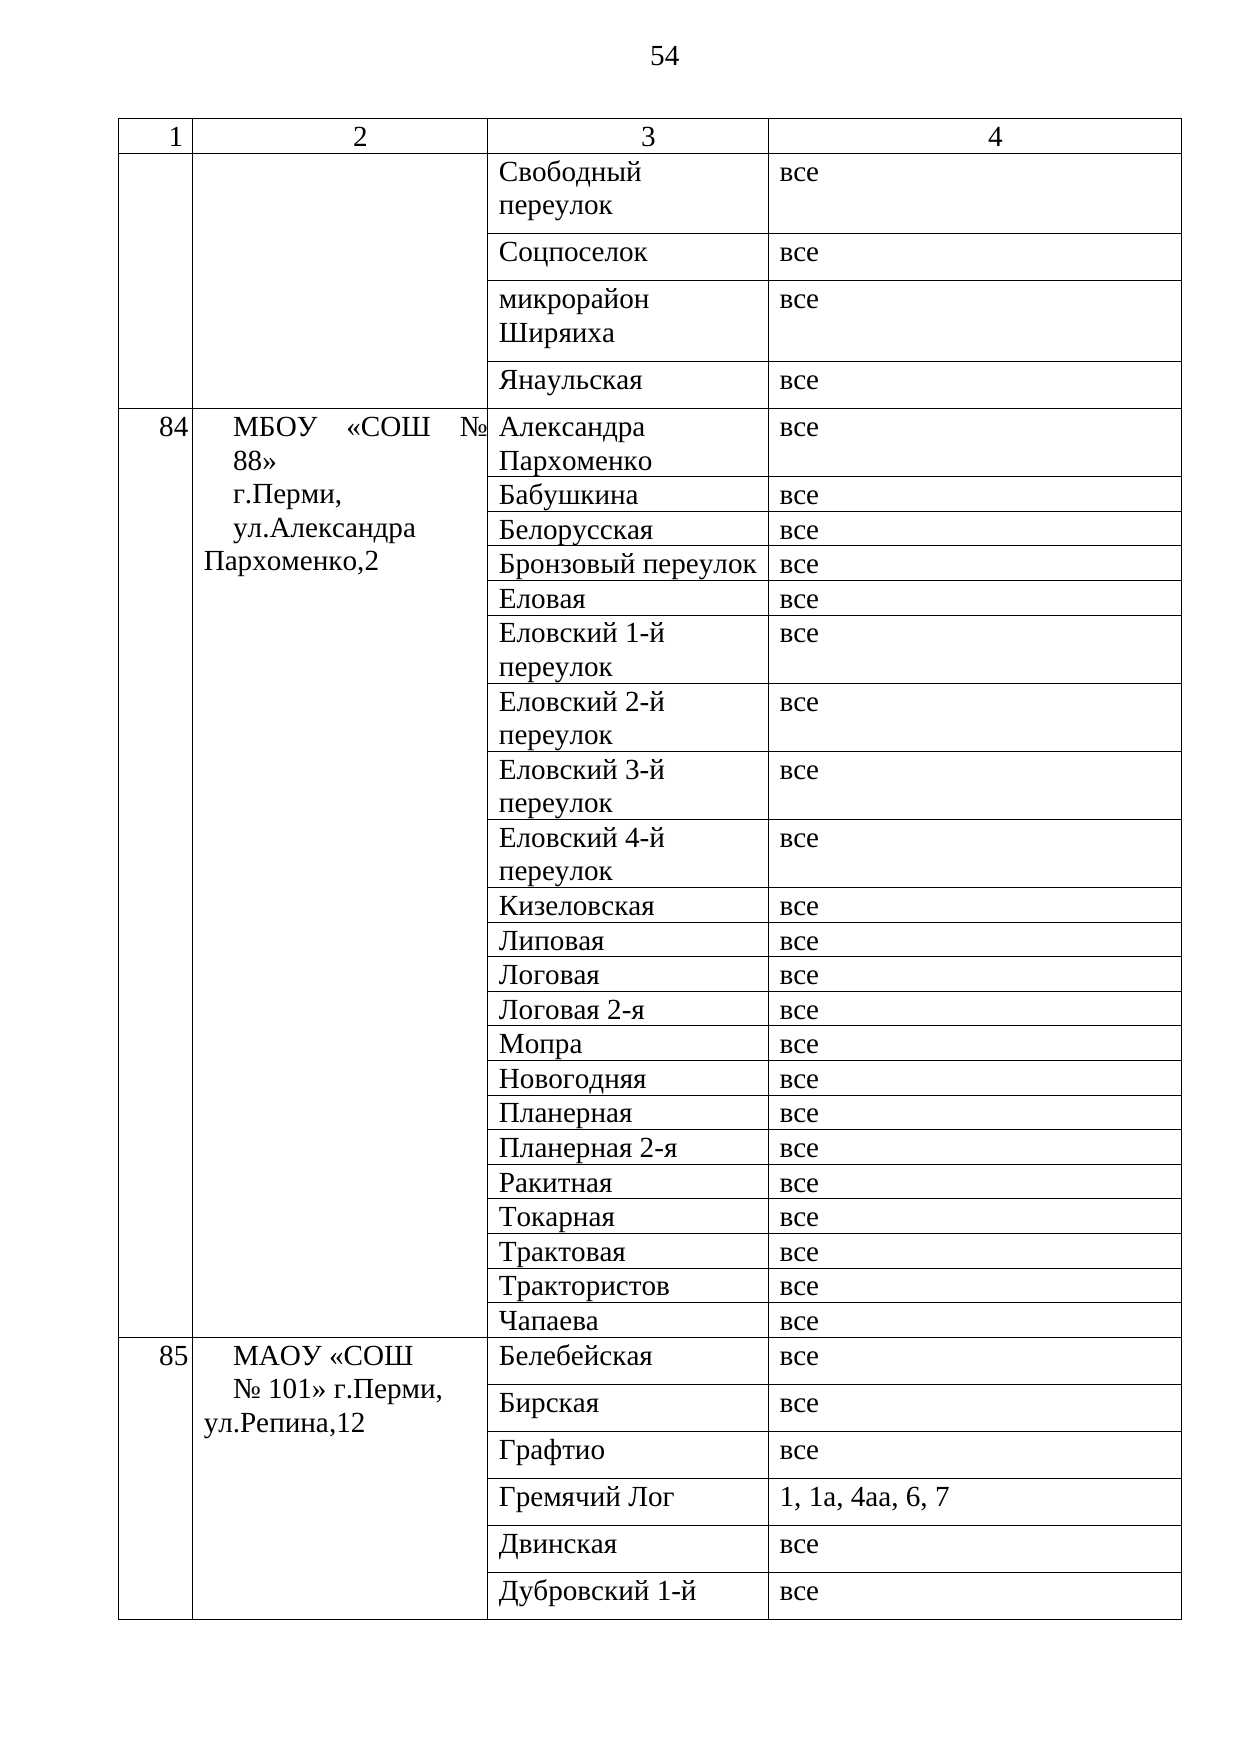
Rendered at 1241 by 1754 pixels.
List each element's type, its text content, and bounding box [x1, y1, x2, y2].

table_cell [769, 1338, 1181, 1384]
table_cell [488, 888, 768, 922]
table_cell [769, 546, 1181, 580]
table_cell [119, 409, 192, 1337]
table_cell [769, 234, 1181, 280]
table_header 1 [119, 119, 192, 153]
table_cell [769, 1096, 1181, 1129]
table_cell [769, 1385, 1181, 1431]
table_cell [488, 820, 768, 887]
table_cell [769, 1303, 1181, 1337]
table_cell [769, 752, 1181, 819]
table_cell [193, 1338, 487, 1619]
table_header 4 [769, 119, 1181, 153]
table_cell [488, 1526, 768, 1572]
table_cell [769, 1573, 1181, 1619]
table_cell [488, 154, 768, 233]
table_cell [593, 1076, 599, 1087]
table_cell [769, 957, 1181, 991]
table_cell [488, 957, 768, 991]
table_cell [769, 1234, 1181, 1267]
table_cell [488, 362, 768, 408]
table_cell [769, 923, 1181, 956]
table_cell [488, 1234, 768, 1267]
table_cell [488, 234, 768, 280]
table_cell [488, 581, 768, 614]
table_header 2 [193, 119, 487, 153]
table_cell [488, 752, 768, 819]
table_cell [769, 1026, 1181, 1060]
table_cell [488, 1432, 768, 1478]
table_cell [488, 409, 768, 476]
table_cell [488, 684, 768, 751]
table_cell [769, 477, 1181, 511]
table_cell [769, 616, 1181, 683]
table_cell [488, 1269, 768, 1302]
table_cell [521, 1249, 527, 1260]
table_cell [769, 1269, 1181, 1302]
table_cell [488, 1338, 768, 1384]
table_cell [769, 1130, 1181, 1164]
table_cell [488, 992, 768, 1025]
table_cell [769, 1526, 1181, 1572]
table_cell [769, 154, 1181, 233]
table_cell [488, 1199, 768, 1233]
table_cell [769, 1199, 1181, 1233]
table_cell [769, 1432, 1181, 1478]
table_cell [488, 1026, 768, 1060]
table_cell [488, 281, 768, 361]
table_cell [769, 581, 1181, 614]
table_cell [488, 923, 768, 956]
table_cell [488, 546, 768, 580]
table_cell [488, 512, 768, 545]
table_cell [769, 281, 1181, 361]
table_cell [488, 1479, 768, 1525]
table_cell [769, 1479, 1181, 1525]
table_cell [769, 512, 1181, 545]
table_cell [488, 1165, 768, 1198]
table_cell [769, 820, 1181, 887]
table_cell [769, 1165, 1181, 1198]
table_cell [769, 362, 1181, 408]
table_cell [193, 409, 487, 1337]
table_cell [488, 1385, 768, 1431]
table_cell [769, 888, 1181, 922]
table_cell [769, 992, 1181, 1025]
table_header 3 [488, 119, 768, 153]
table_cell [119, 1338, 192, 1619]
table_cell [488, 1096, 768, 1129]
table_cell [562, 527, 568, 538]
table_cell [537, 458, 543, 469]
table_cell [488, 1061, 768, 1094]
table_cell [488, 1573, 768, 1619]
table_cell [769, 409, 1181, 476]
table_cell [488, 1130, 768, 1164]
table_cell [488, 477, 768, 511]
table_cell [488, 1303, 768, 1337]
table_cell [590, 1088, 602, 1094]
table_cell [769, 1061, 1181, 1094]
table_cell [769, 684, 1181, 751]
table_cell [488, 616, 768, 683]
